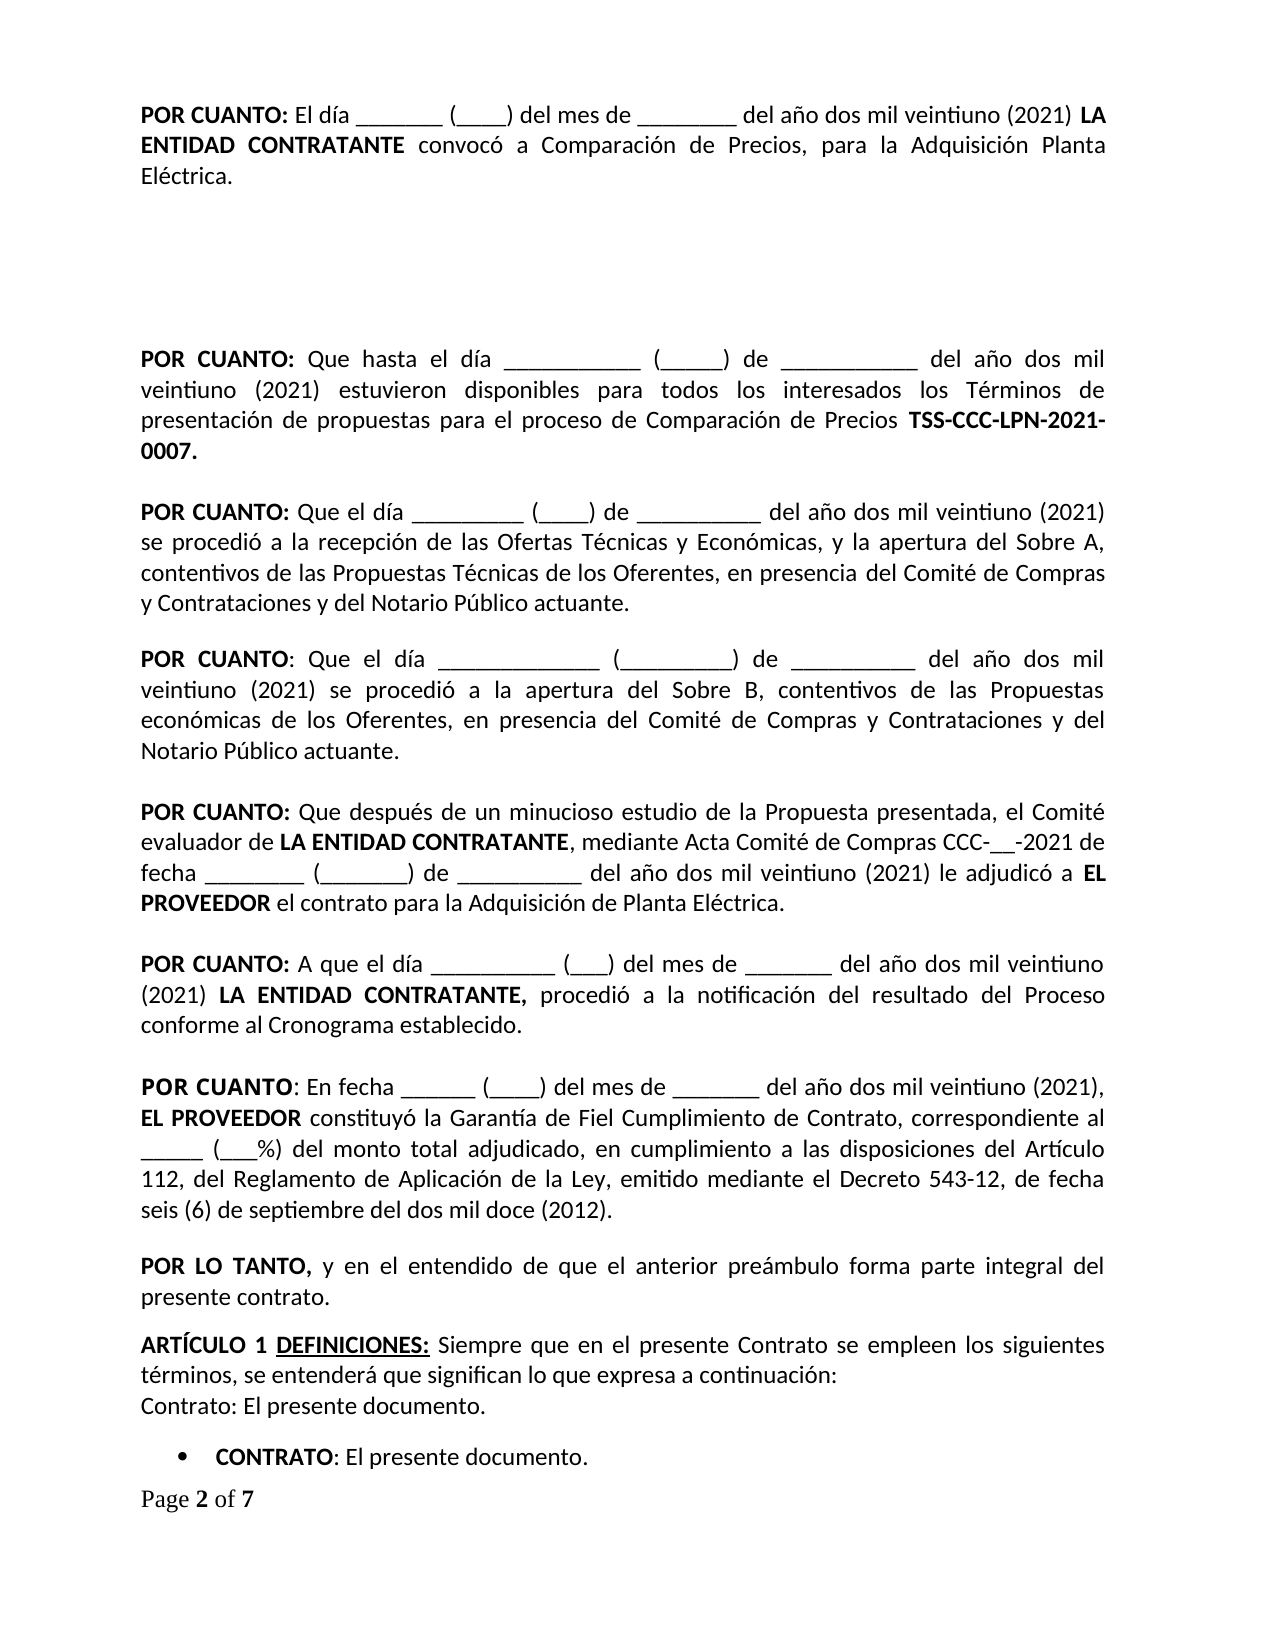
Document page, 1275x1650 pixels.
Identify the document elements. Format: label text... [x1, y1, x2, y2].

text POR CUANTO: Que hasta el día ___________ (_____) de ___________ del año dos mil veintiuno (2021) estuvieron disponibles para todos los interesados los Términos de presentación de propuestas para el proceso de Comparación de Precios TSS-CCC-LPN-2021-0007. [141, 343, 1106, 465]
text POR LO TANTO, y en el entendido de que el anterior preámbulo forma parte integral del presente contrato. [141, 1250, 1106, 1311]
text POR CUANTO: A que el día __________ (___) del mes de _______ del año dos mil veintiuno (2021) LA ENTIDAD CONTRATANTE, procedió a la notificación del resultado del Proceso conforme al Cronograma establecido. [141, 948, 1106, 1040]
text Contrato: El presente documento. [141, 1390, 1106, 1421]
text POR CUANTO: El día _______ (____) del mes de ________ del año dos mil veintiuno (2021) LA ENTIDAD CONTRATANTE convocó a Comparación de Precios, para la Adquisición Planta Eléctrica. [141, 99, 1106, 191]
text POR CUANTO: Que después de un minucioso estudio de la Propuesta presentada, el Comité evaluador de LA ENTIDAD CONTRATANTE, mediante Acta Comité de Compras CCC-__-2021 de fecha ________ (_______) de __________ del año dos mil veintiuno (2021) le adjudicó a EL PROVEEDOR el contrato para la Adquisición de Planta Eléctrica. [141, 796, 1106, 918]
text POR CUANTO: Que el día _____________ (_________) de __________ del año dos mil veintiuno (2021) se procedió a la apertura del Sobre B, contentivos de las Propuestas económicas de los Oferentes, en presencia del Comité de Compras y Contrataciones y del Notario Público actuante. [141, 643, 1106, 765]
text POR CUANTO: Que el día _________ (____) de __________ del año dos mil veintiuno (2021) se procedió a la recepción de las Ofertas Técnicas y Económicas, y la apertura del Sobre A, contentivos de las Propuestas Técnicas de los Oferentes, en presencia del Comité de Compras y Contrataciones y del Notario Público actuante. [141, 496, 1106, 618]
list CONTRATO: El presente documento. [178, 1441, 1106, 1471]
text ARTÍCULO 1 DEFINICIONES: Siempre que en el presente Contrato se empleen los siguientes términos, se entenderá que significan lo que expresa a continuación: [141, 1329, 1106, 1390]
text POR CUANTO: En fecha ______ (____) del mes de _______ del año dos mil veintiuno (2021), EL PROVEEDOR constituyó la Garantía de Fiel Cumplimiento de Contrato, correspondiente al _____ (___%) del monto total adjudicado, en cumplimiento a las disposiciones del Artículo 112, del Reglamento de Aplicación de la Ley, emitido mediante el Decreto 543-12, de fecha seis (6) de septiembre del dos mil doce (2012). [141, 1071, 1106, 1225]
